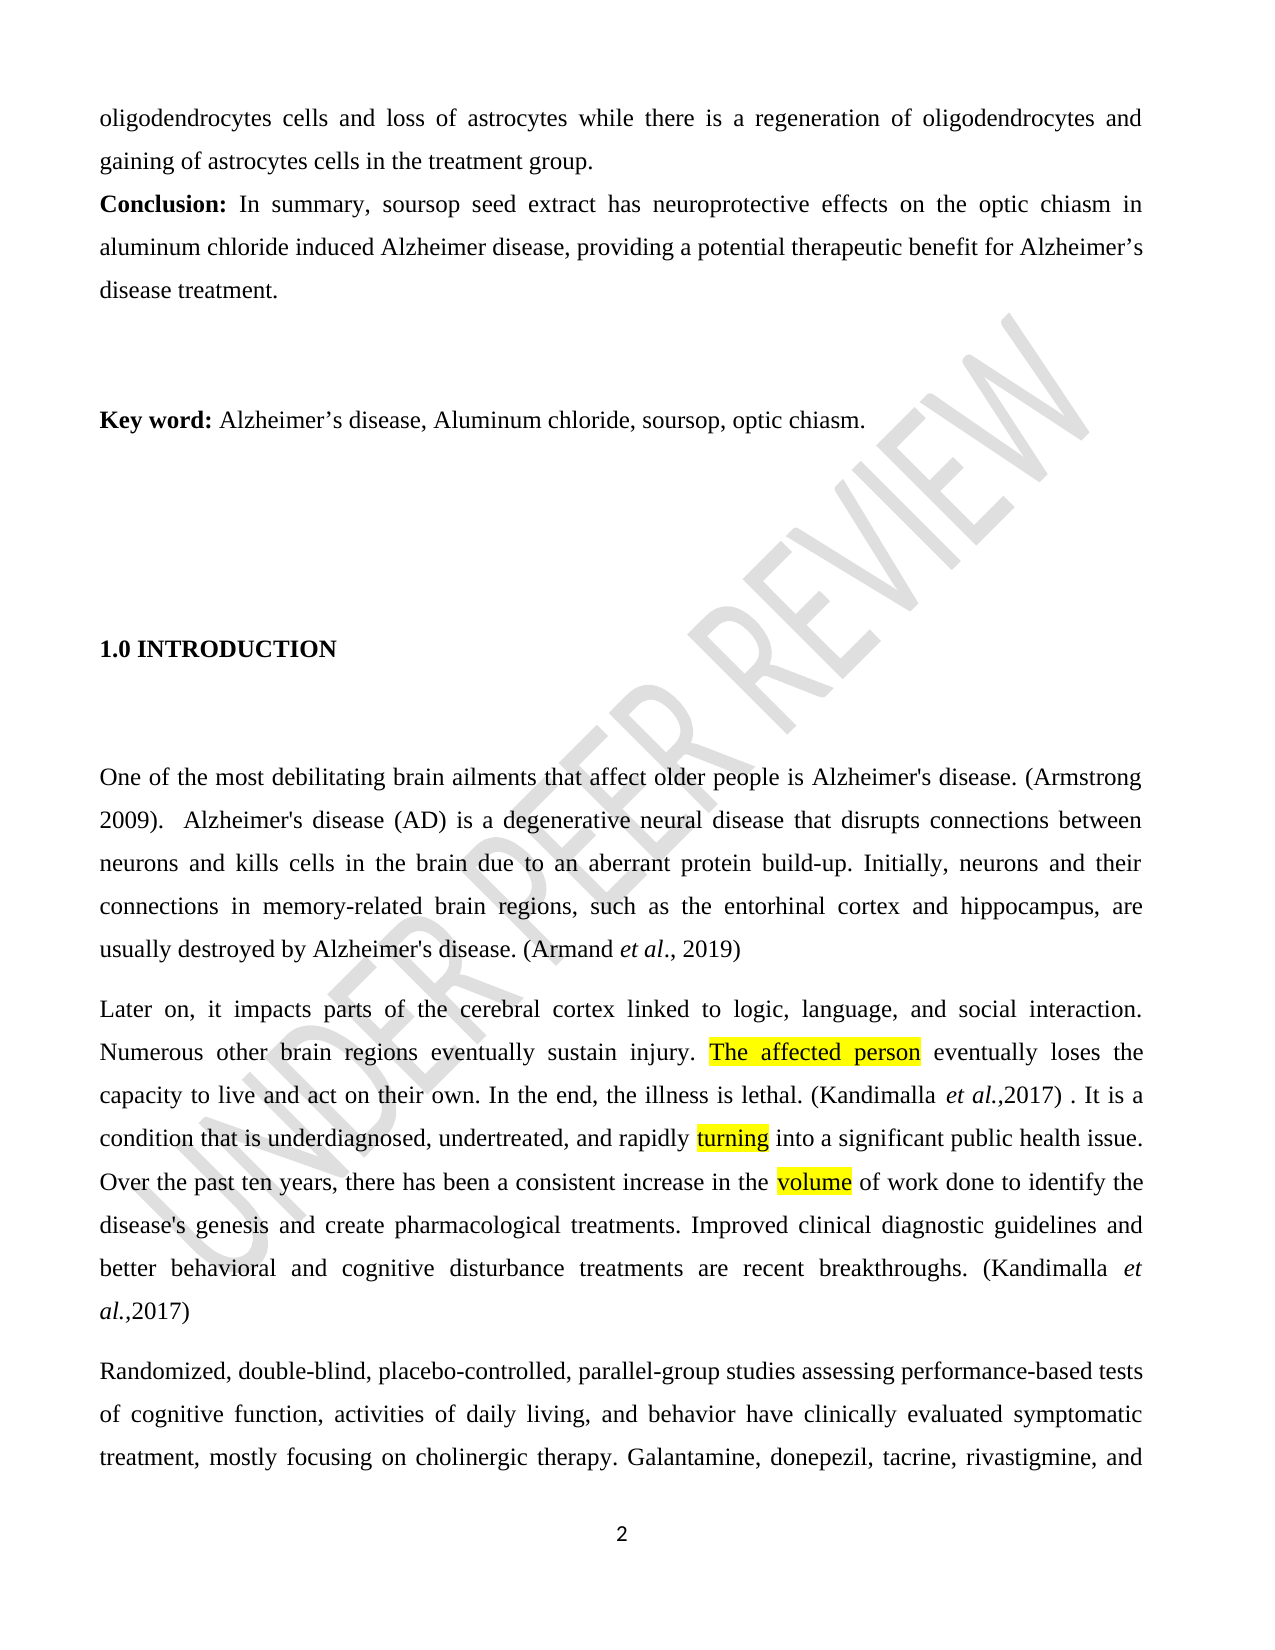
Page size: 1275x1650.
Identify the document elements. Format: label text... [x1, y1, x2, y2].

text One of the most debilitating brain ailments that affect older people is Alzheimer's disease. (Armstrong 2009). Alzheimer's disease (AD) is a degenerative neural disease that disrupts connections between neurons and kills cells in the brain due to an aberrant protein build-up. Initially, neurons and their connections in memory-related brain regions, such as the entorhinal cortex and hippocampus, are usually destroyed by Alzheimer's disease. (Armand et al., 2019) [99, 762, 1144, 963]
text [99, 103, 1144, 175]
subtitle 1.0 INTRODUCTION [99, 634, 1144, 663]
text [99, 1356, 1144, 1471]
text Conclusion: In summary, soursop seed extract has neuroprotective effects on the optic chiasm in aluminum chloride induced Alzheimer disease, providing a potential therapeutic benefit for Alzheimer’s disease treatment. [99, 189, 1144, 304]
text Later on, it impacts parts of the cerebral cortex linked to logic, language, and social interaction. Numerous other brain regions eventually sustain injury. The affected person eventually loses the capacity to live and act on their own. In the end, the illness is lethal. (Kandimalla et al.,2017) . It is a condition that is underdiagnosed, undertreated, and rapidly turning into a significant public health issue. Over the past ten years, there has been a consistent increase in the volume of work done to identify the disease's genesis and create pharmacological treatments. Improved clinical diagnostic guidelines and better behavioral and cognitive disturbance treatments are recent breakthroughs. (Kandimalla et al.,2017) [99, 994, 1144, 1325]
text Key word: Alzheimer’s disease, Aluminum chloride, soursop, optic chiasm. [99, 405, 1144, 434]
